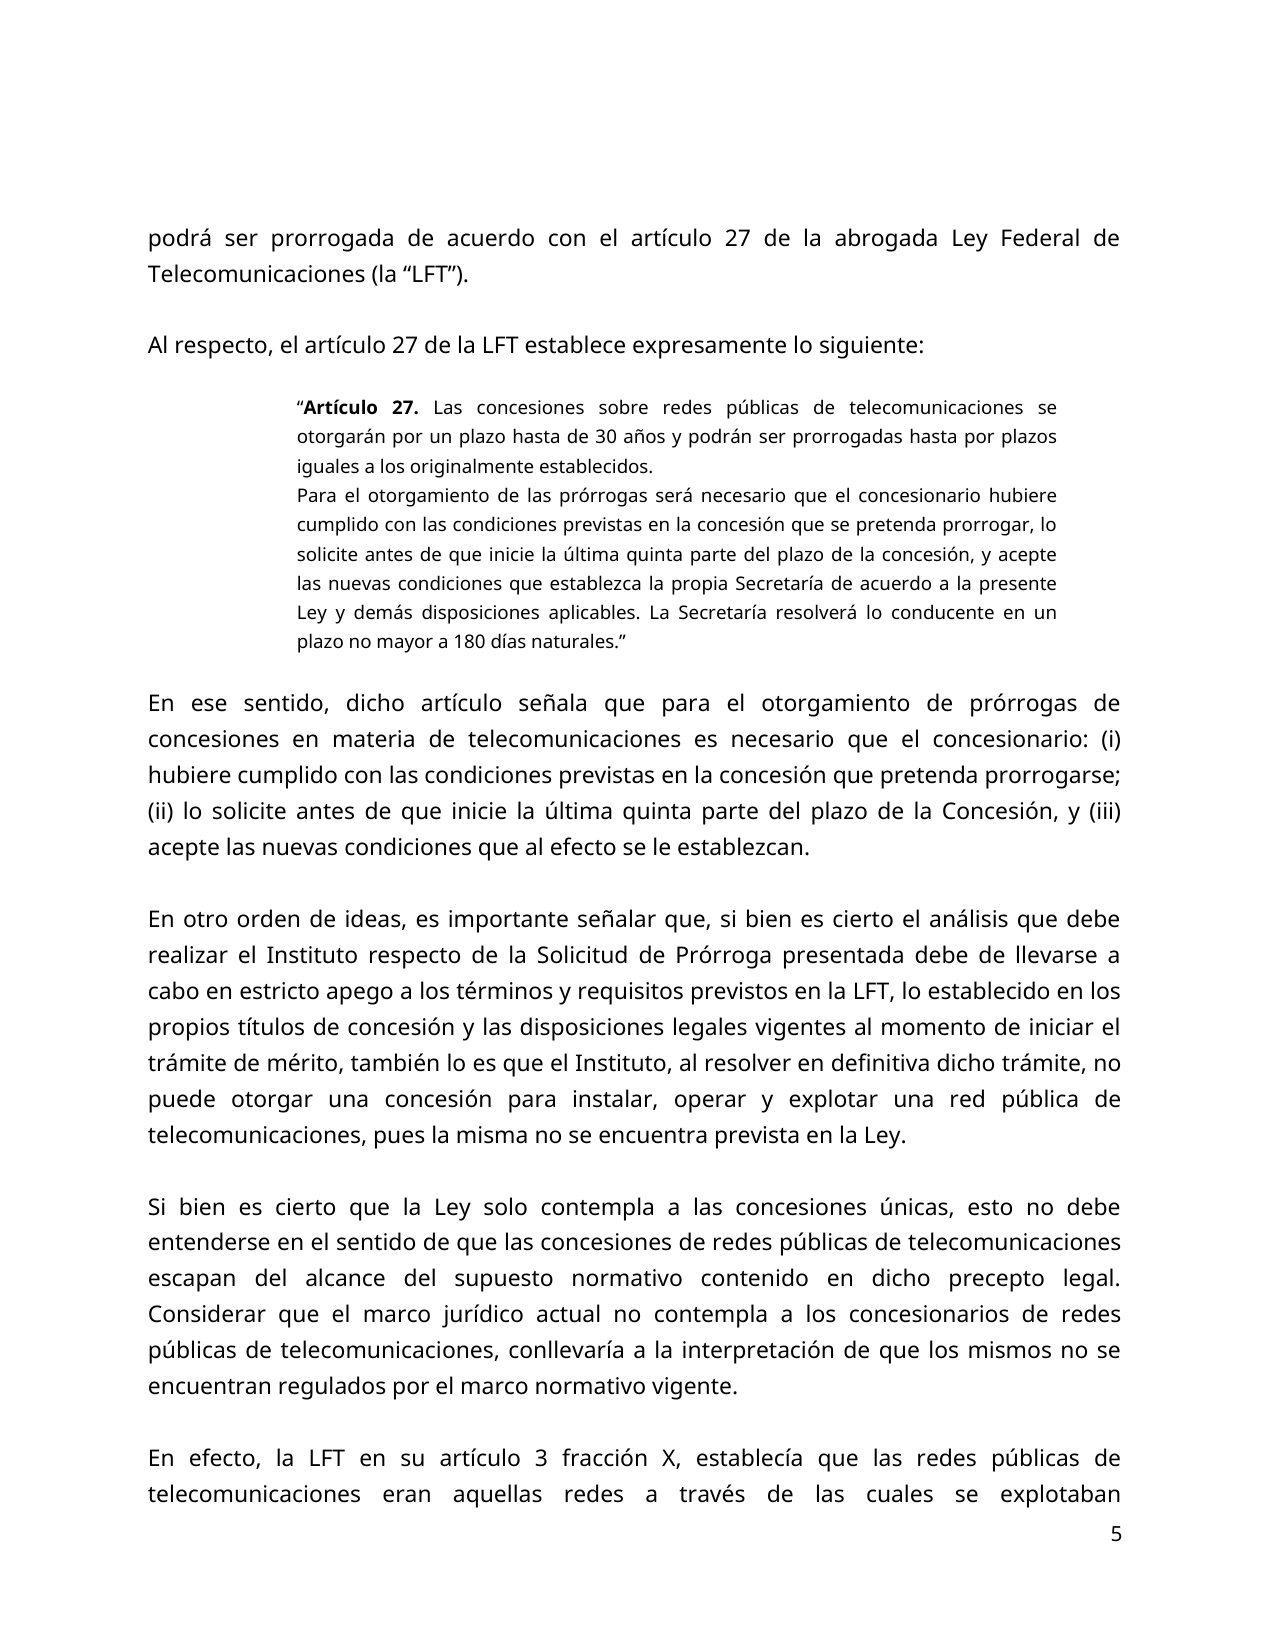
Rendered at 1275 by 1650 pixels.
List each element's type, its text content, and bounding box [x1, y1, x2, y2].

text Al respecto, el artículo 27 de la LFT establece expresamente lo siguiente: [148, 329, 1122, 361]
text “Artículo 27. Las concesiones sobre redes públicas de telecomunicaciones se otorgarán por un plazo hasta de 30 años y podrán ser prorrogadas hasta por plazos iguales a los originalmente establecidos. [297, 394, 1058, 479]
text En ese sentido, dicho artículo señala que para el otorgamiento de prórrogas de concesiones en materia de telecomunicaciones es necesario que el concesionario: (i) hubiere cumplido con las condiciones previstas en la concesión que pretenda prorrogarse; (ii) lo solicite antes de que inicie la última quinta parte del plazo de la Concesión, y (iii) acepte las nuevas condiciones que al efecto se le establezcan. [148, 687, 1122, 862]
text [148, 1442, 1122, 1509]
text Para el otorgamiento de las prórrogas será necesario que el concesionario hubiere cumplido con las condiciones previstas en la concesión que se pretenda prorrogar, lo solicite antes de que inicie la última quinta parte del plazo de la concesión, y acepte las nuevas condiciones que establezca la propia Secretaría de acuerdo a la presente Ley y demás disposiciones aplicables. La Secretaría resolverá lo conducente en un plazo no mayor a 180 días naturales.” [297, 482, 1058, 654]
text Si bien es cierto que la Ley solo contempla a las concesiones únicas, esto no debe entenderse en el sentido de que las concesiones de redes públicas de telecomunicaciones escapan del alcance del supuesto normativo contenido en dicho precepto legal. Considerar que el marco jurídico actual no contempla a los concesionarios de redes públicas de telecomunicaciones, conllevaría a la interpretación de que los mismos no se encuentran regulados por el marco normativo vigente. [148, 1190, 1122, 1401]
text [148, 222, 1122, 289]
text En otro orden de ideas, es importante señalar que, si bien es cierto el análisis que debe realizar el Instituto respecto de la Solicitud de Prórroga presentada debe de llevarse a cabo en estricto apego a los términos y requisitos previstos en la LFT, lo establecido en los propios títulos de concesión y las disposiciones legales vigentes al momento de iniciar el trámite de mérito, también lo es que el Instituto, al resolver en definitiva dicho trámite, no puede otorgar una concesión para instalar, operar y explotar una red pública de telecomunicaciones, pues la misma no se encuentra prevista en la Ley. [148, 903, 1122, 1150]
